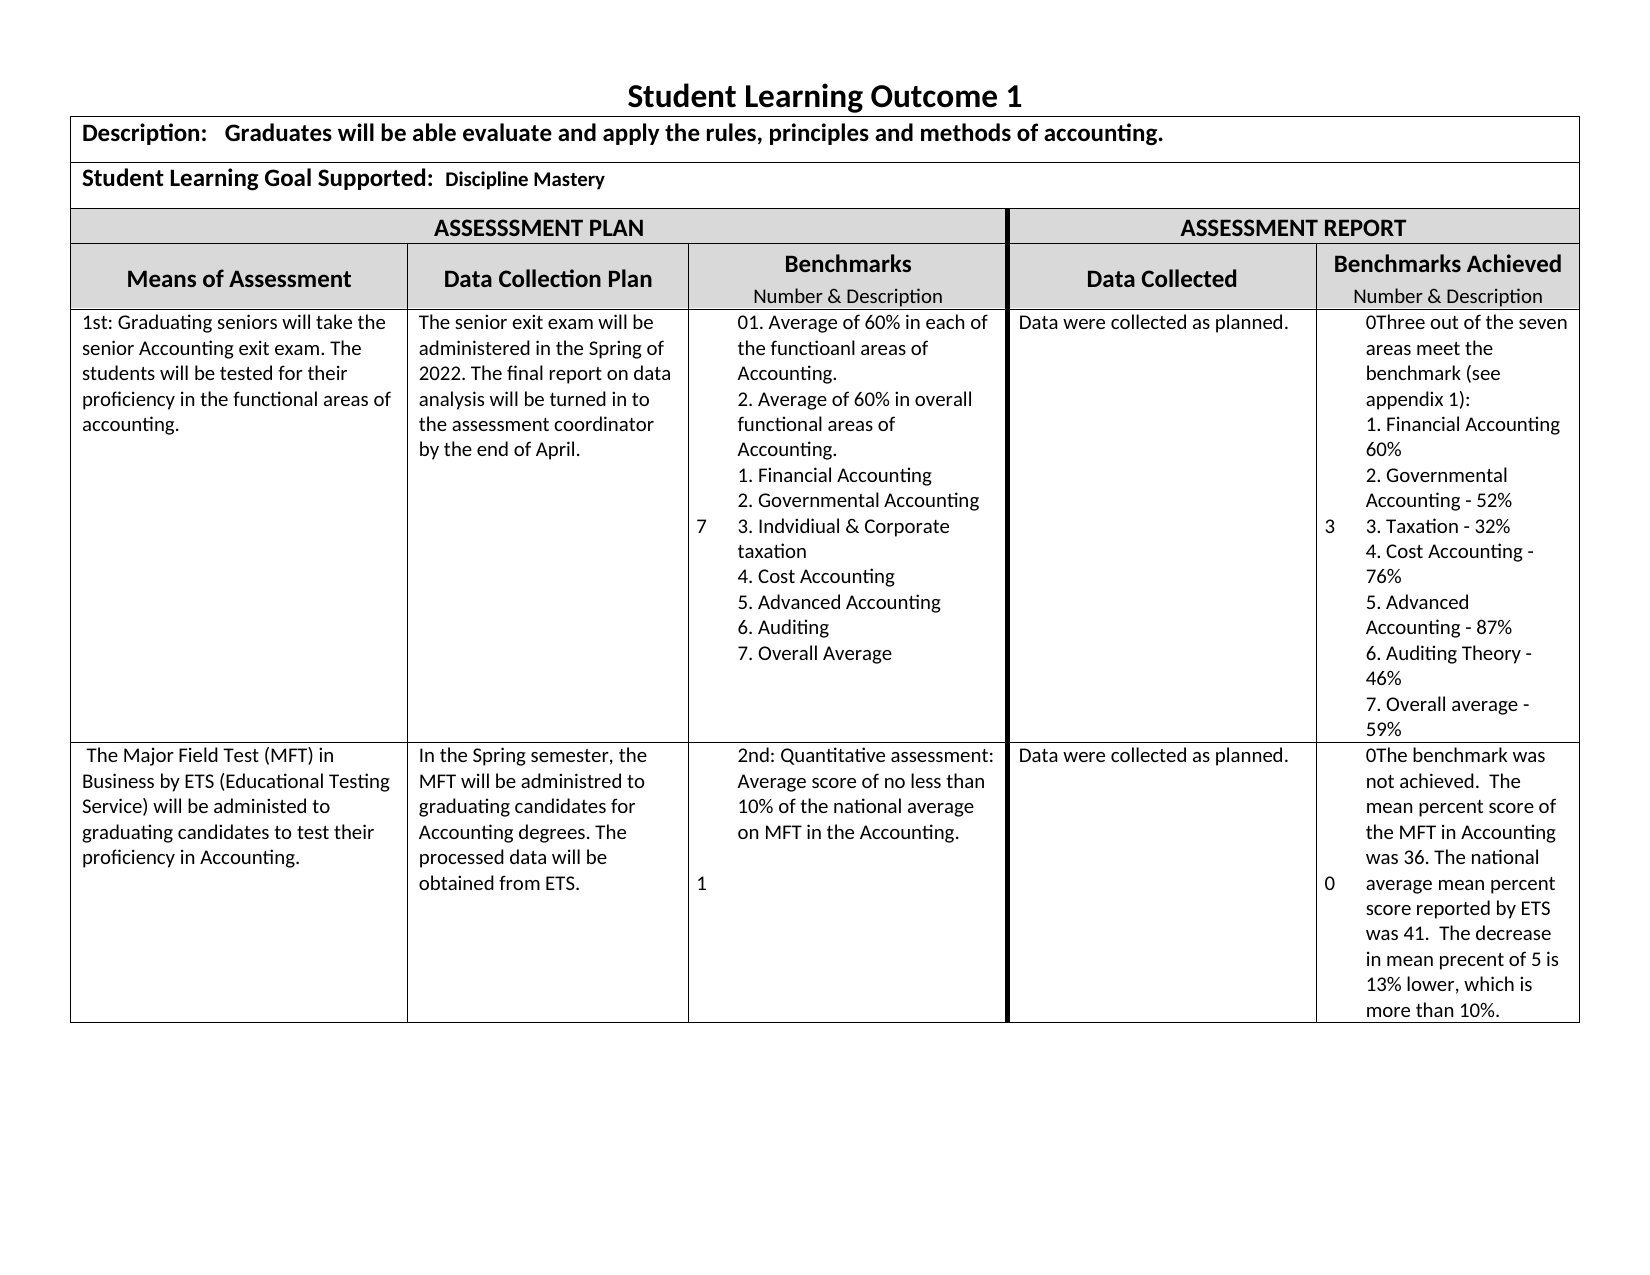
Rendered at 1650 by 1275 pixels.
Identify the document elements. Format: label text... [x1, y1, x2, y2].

table_header Description: [71, 117, 1579, 162]
table_cell Benchmarks Number & Description [689, 244, 1005, 308]
table_cell [71, 743, 407, 1022]
table_cell [71, 310, 407, 742]
table_cell Student Learning Goal Supported: [71, 163, 1579, 207]
table_cell Means of Assessment [71, 244, 407, 308]
table_cell Data Collected [1010, 244, 1316, 308]
table_cell Benchmarks Achieved Number & Description [1317, 244, 1579, 308]
table_cell ASSESSMENT REPORT [1010, 209, 1579, 243]
table_cell Data Collection Plan [408, 244, 688, 308]
table_cell ASSESSSMENT PLAN [71, 209, 1005, 243]
subtitle Student Learning Outcome 1 [75, 75, 1575, 116]
